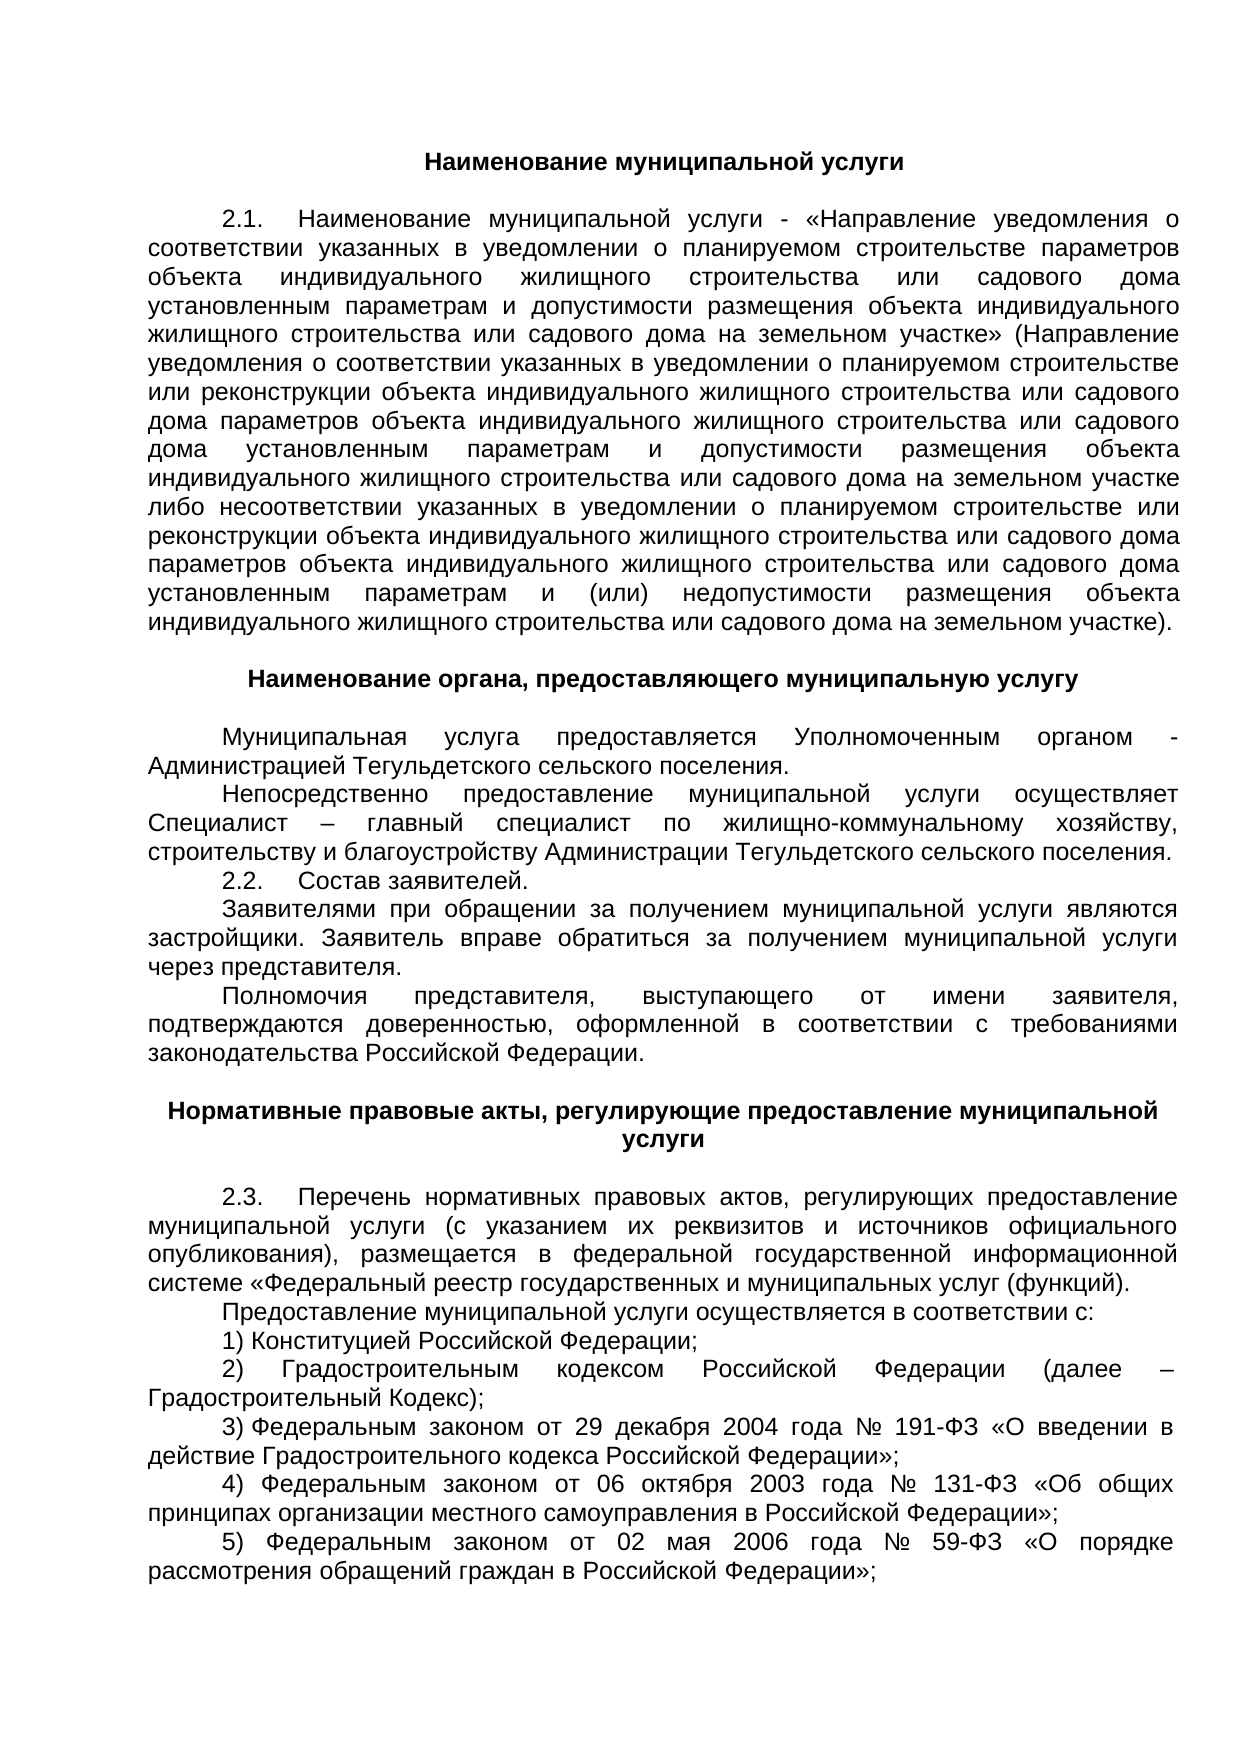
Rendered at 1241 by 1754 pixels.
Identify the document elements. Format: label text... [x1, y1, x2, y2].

list Наименование муниципальной услуги - «Направление уведомления о соответствии указанных в уведомлении о планируемом строительстве параметров объекта индивидуального жилищного строительства или садового дома установленным параметрам и допустимости размещения объекта индивидуального жилищного строительства или садового дома на земельном участке» (Направление уведомления о соответствии указанных в уведомлении о планируемом строительстве или реконструкции объекта индивидуального жилищного строительства или садового дома параметров объекта индивидуального жилищного строительства или садового дома установленным параметрам и допустимости размещения объекта индивидуального жилищного строительства или садового дома на земельном участке либо несоответствии указанных в уведомлении о планируемом строительстве или реконструкции объекта индивидуального жилищного строительства или садового дома параметров объекта индивидуального жилищного строительства или садового дома установленным параметрам и (или) недопустимости размещения объекта индивидуального жилищного строительства или садового дома на земельном участке). [148, 204, 1181, 636]
list Состав заявителей. [148, 866, 1179, 894]
text 5) Федеральным законом от 02 мая 2006 года № 59-ФЗ «О порядке рассмотрения обращений граждан в Российской Федерации»; [148, 1527, 1175, 1584]
list Перечень нормативных правовых актов, регулирующих предоставление муниципальной услуги (с указанием их реквизитов и источников официального опубликования), размещается в федеральной государственной информационной системе «Федеральный реестр государственных и муниципальных услуг (функций). [148, 1182, 1179, 1297]
text Наименование муниципальной услуги [148, 147, 1181, 176]
text 4) Федеральным законом от 06 октября 2003 года № 131-ФЗ «Об общих принципах организации местного самоуправления в Российской Федерации»; [148, 1469, 1175, 1527]
text 1) Конституцией Российской Федерации; [148, 1326, 1175, 1354]
text 3) Федеральным законом от 29 декабря 2004 года № 191-ФЗ «О введении в действие Градостроительного кодекса Российской Федерации»; [148, 1412, 1175, 1469]
text Полномочия представителя, выступающего от имени заявителя, подтверждаются доверенностью, оформленной в соответствии с требованиями законодательства Российской Федерации. [148, 981, 1179, 1067]
text Непосредственно предоставление муниципальной услуги осуществляет Специалист – главный специалист по жилищно-коммунальному хозяйству, строительству и благоустройству Администрации Тегульдетского сельского поселения. [148, 779, 1179, 866]
text 2) Градостроительным кодексом Российской Федерации (далее – Градостроительный Кодекс); [148, 1354, 1175, 1412]
list Предоставление муниципальной услуги осуществляется в соответствии с: [148, 1297, 1175, 1326]
list Муниципальная услуга предоставляется Уполномоченным органом - Администрацией Тегульдетского сельского поселения. [148, 722, 1179, 779]
subtitle Нормативные правовые акты, регулирующие предоставление муниципальной услуги [148, 1096, 1179, 1153]
text Заявителями при обращении за получением муниципальной услуги являются застройщики. Заявитель вправе обратиться за получением муниципальной услуги через представителя. [148, 894, 1179, 981]
subtitle Наименование органа, предоставляющего муниципальную услугу [148, 664, 1179, 693]
